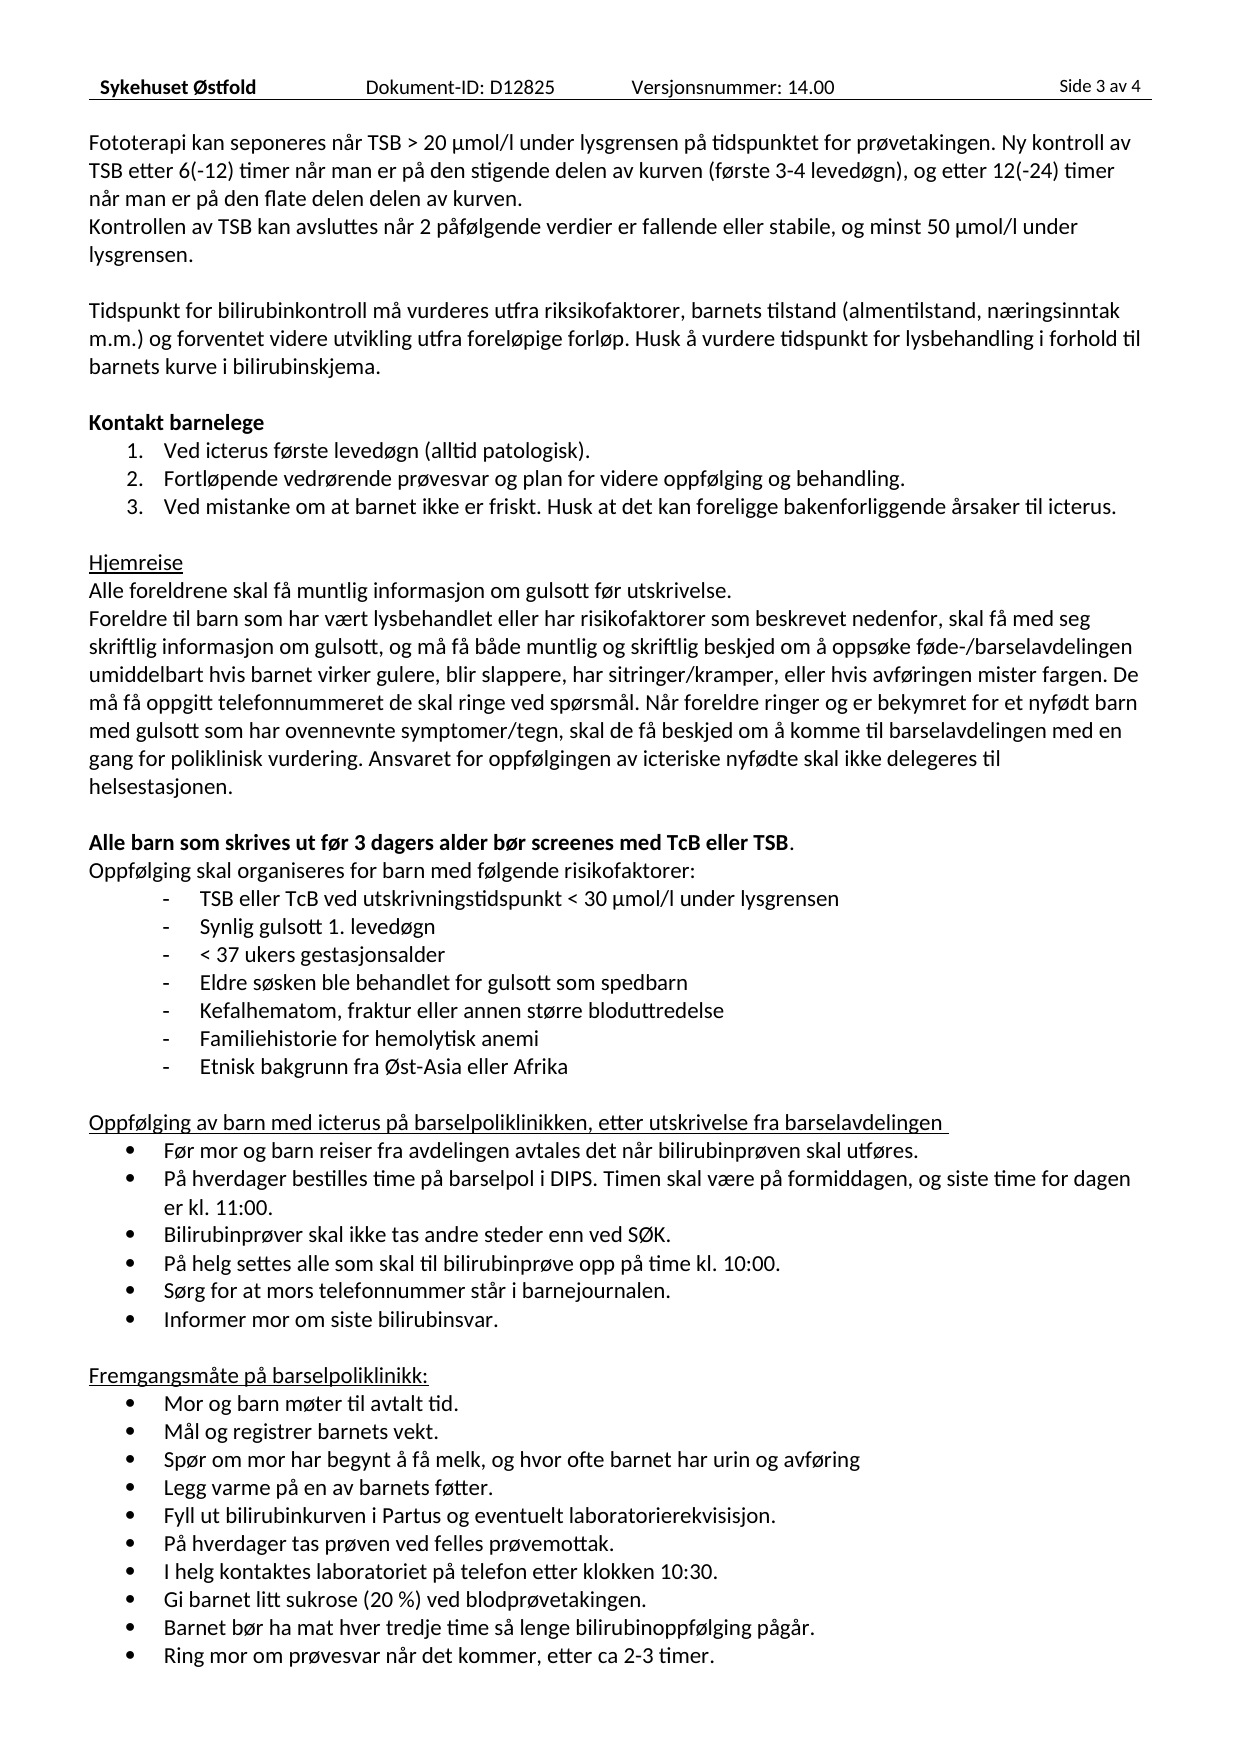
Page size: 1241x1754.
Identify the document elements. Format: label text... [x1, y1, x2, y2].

list Bilirubinprøver skal ikke tas andre steder enn ved SØK. [126, 1221, 1152, 1249]
list Fortløpende vedrørende prøvesvar og plan for videre oppfølging og behandling. [126, 464, 1152, 492]
subtitle Oppfølging av barn med icterus på barselpoliklinikken, etter utskrivelse fra barselavdelingen [89, 1108, 1152, 1137]
list Mor og barn møter til avtalt tid. [126, 1389, 1152, 1417]
list Legg varme på en av barnets føtter. [126, 1473, 1152, 1501]
text Fototerapi kan seponeres når TSB > 20 µmol/l under lysgrensen på tidspunktet for prøvetakingen. Ny kontroll av TSB etter 6(-12) timer når man er på den stigende delen av kurven (første 3-4 levedøgn), og etter 12(-24) timer når man er på den flate delen delen av kurven. [89, 128, 1152, 212]
list Etnisk bakgrunn fra Øst-Asia eller Afrika [162, 1052, 1152, 1081]
list På helg settes alle som skal til bilirubinprøve opp på time kl. 10:00. [126, 1249, 1152, 1277]
list Kefalhematom, fraktur eller annen større bloduttredelse [162, 996, 1152, 1024]
text Fremgangsmåte på barselpoliklinikk: [89, 1361, 1152, 1389]
list TSB eller TcB ved utskrivningstidspunkt < 30 µmol/l under lysgrensen [162, 884, 1152, 912]
text Oppfølging skal organiseres for barn med følgende risikofaktorer: [89, 856, 1152, 884]
list Familiehistorie for hemolytisk anemi [162, 1024, 1152, 1052]
text Kontakt barnelege [89, 408, 1152, 436]
list Ved icterus første levedøgn (alltid patologisk). [126, 436, 1152, 464]
list Ring mor om prøvesvar når det kommer, etter ca 2-3 timer. [126, 1641, 1152, 1669]
subtitle Hjemreise [89, 548, 1152, 576]
list Eldre søsken ble behandlet for gulsott som spedbarn [162, 968, 1152, 996]
text Alle barn som skrives ut før 3 dagers alder bør screenes med TcB eller TSB. [89, 828, 1152, 856]
list Gi barnet litt sukrose (20 %) ved blodprøvetakingen. [126, 1585, 1152, 1613]
text Foreldre til barn som har vært lysbehandlet eller har risikofaktorer som beskrevet nedenfor, skal få med seg skriftlig informasjon om gulsott, og må få både muntlig og skriftlig beskjed om å oppsøke føde-/barselavdelingen umiddelbart hvis barnet virker gulere, blir slappere, har sitringer/kramper, eller hvis avføringen mister fargen. De må få oppgitt telefonnummeret de skal ringe ved spørsmål. Når foreldre ringer og er bekymret for et nyfødt barn med gulsott som har ovennevnte symptomer/tegn, skal de få beskjed om å komme til barselavdelingen med en gang for poliklinisk vurdering. Ansvaret for oppfølgingen av icteriske nyfødte skal ikke delegeres til helsestasjonen. [89, 604, 1152, 800]
list < 37 ukers gestasjonsalder [162, 940, 1152, 968]
list Ved mistanke om at barnet ikke er friskt. Husk at det kan foreligge bakenforliggende årsaker til icterus. [126, 492, 1152, 520]
list Før mor og barn reiser fra avdelingen avtales det når bilirubinprøven skal utføres. [126, 1137, 1152, 1164]
text Alle foreldrene skal få muntlig informasjon om gulsott før utskrivelse. [89, 576, 1152, 604]
list Informer mor om siste bilirubinsvar. [126, 1305, 1152, 1333]
list På hverdager bestilles time på barselpol i DIPS. Timen skal være på formiddagen, og siste time for dagen er kl. 11:00. [126, 1164, 1152, 1221]
list Fyll ut bilirubinkurven i Partus og eventuelt laboratorierekvisisjon. [126, 1501, 1152, 1529]
text Tidspunkt for bilirubinkontroll må vurderes utfra riksikofaktorer, barnets tilstand (almentilstand, næringsinntak m.m.) og forventet videre utvikling utfra foreløpige forløp. Husk å vurdere tidspunkt for lysbehandling i forhold til barnets kurve i bilirubinskjema. [89, 296, 1152, 380]
list I helg kontaktes laboratoriet på telefon etter klokken 10:30. [126, 1557, 1152, 1585]
list Barnet bør ha mat hver tredje time så lenge bilirubinoppfølging pågår. [126, 1613, 1152, 1641]
list Mål og registrer barnets vekt. [126, 1417, 1152, 1445]
list På hverdager tas prøven ved felles prøvemottak. [126, 1529, 1152, 1557]
list Spør om mor har begynt å få melk, og hvor ofte barnet har urin og avføring [126, 1445, 1152, 1473]
list Sørg for at mors telefonnummer står i barnejournalen. [126, 1277, 1152, 1305]
text Kontrollen av TSB kan avsluttes når 2 påfølgende verdier er fallende eller stabile, og minst 50 µmol/l under lysgrensen. [89, 212, 1152, 268]
list Synlig gulsott 1. levedøgn [162, 912, 1152, 940]
